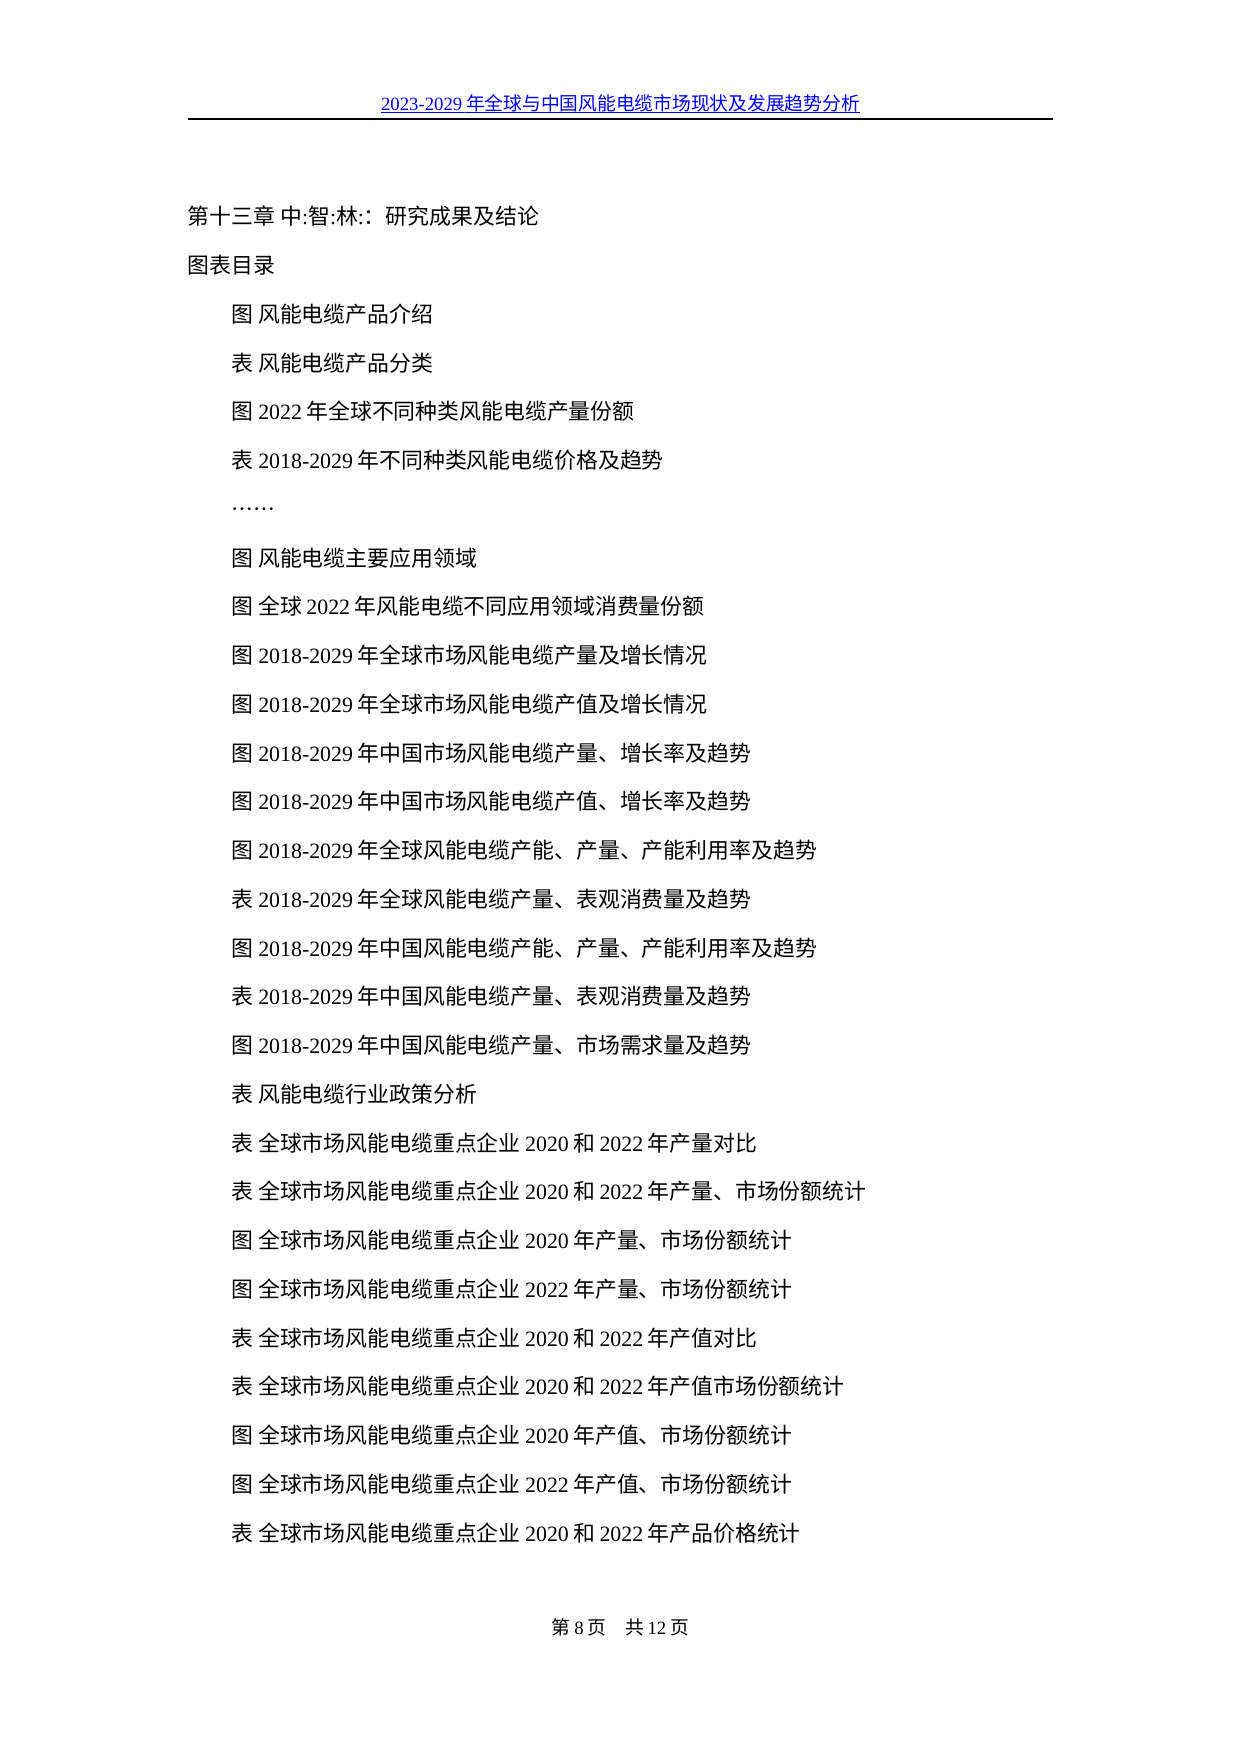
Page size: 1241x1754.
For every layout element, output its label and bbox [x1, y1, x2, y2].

text [187, 150, 1053, 1548]
